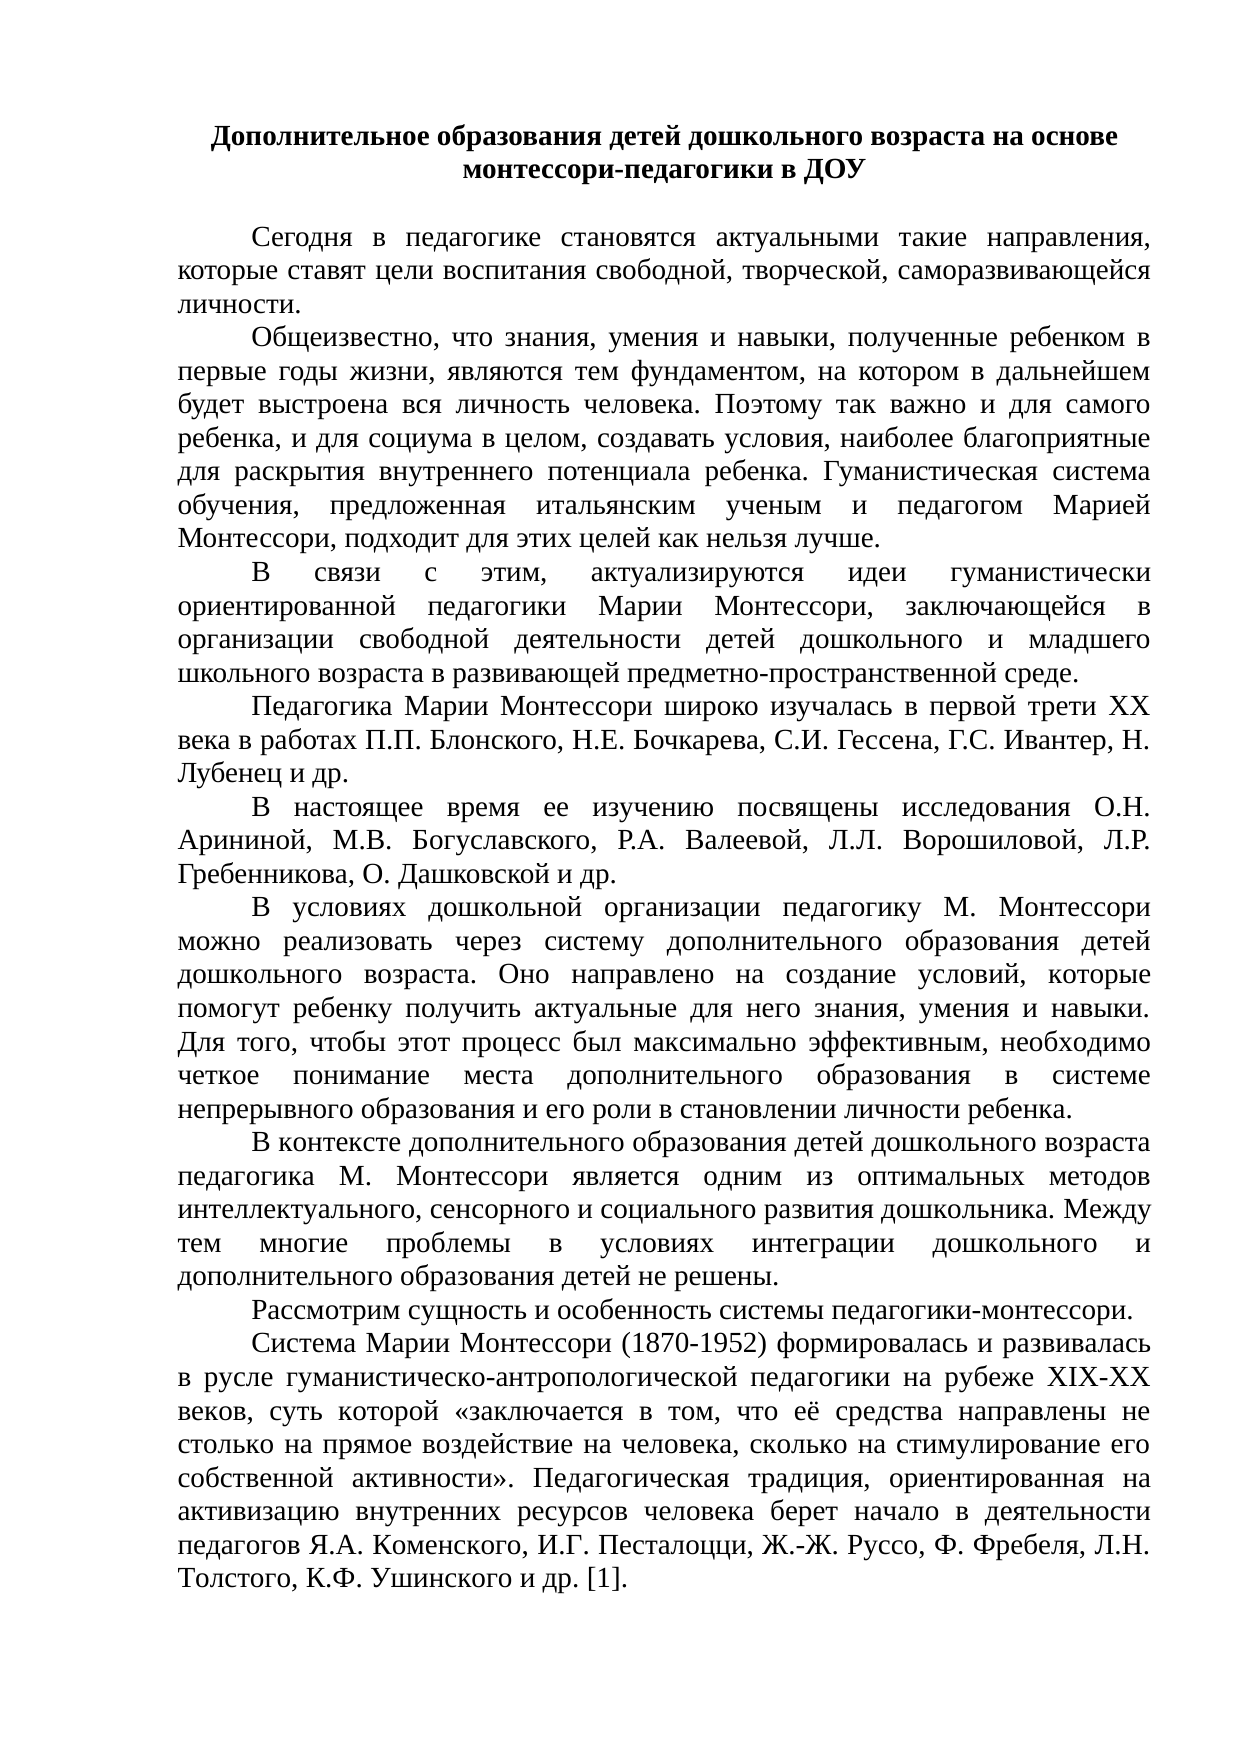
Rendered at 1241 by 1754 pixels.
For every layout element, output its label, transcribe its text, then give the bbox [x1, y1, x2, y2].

text В связи с этим, актуализируются идеи гуманистически ориентированной педагогики Марии Монтессори, заключающейся в организации свободной деятельности детей дошкольного и младшего школьного возраста в развивающей предметно-пространственной среде. [177, 554, 1152, 688]
text Рассмотрим сущность и особенность системы педагогики-монтессори. [177, 1292, 1152, 1326]
text Общеизвестно, что знания, умения и навыки, полученные ребенком в первые годы жизни, являются тем фундаментом, на котором в дальнейшем будет выстроена вся личность человека. Поэтому так важно и для самого ребенка, и для социума в целом, создавать условия, наиболее благоприятные для раскрытия внутреннего потенциала ребенка. Гуманистическая система обучения, предложенная итальянским ученым и педагогом Марией Монтессори, подходит для этих целей как нельзя лучше. [177, 319, 1152, 554]
text Сегодня в педагогике становятся актуальными такие направления, которые ставят цели воспитания свободной, творческой, саморазвивающейся личности. [177, 219, 1152, 319]
text Педагогика Марии Монтессори широко изучалась в первой трети XX века в работах П.П. Блонского, Н.Е. Бочкарева, С.И. Гессена, Г.С. Ивантер, Н. Лубенец и др. [177, 688, 1152, 789]
text Дополнительное образования детей дошкольного возраста на основе монтессори-педагогики в ДОУ [177, 118, 1152, 185]
text В настоящее время ее изучению посвящены исследования О.Н. Арининой, М.В. Богуславского, Р.А. Валеевой, Л.Л. Ворошиловой, Л.Р. Гребенникова, О. Дашковской и др. [177, 789, 1152, 889]
text В условиях дошкольной организации педагогику М. Монтессори можно реализовать через систему дополнительного образования детей дошкольного возраста. Оно направлено на создание условий, которые помогут ребенку получить актуальные для него знания, умения и навыки. Для того, чтобы этот процесс был максимально эффективным, необходимо четкое понимание места дополнительного образования в системе непрерывного образования и его роли в становлении личности ребенка. [177, 889, 1152, 1124]
text Система Марии Монтессори (1870-1952) формировалась и развивалась в русле гуманистическо-антропологической педагогики на рубеже XIX-XX веков, суть которой «заключается в том, что её средства направлены не столько на прямое воздействие на человека, сколько на стимулирование его собственной активности». Педагогическая традиция, ориентированная на активизацию внутренних ресурсов человека берет начало в деятельности педагогов Я.А. Коменского, И.Г. Песталоцци, Ж.-Ж. Руссо, Ф. Фребеля, Л.Н. Толстого, К.Ф. Ушинского и др. [1]. [177, 1326, 1152, 1594]
text В контексте дополнительного образования детей дошкольного возраста педагогика М. Монтессори является одним из оптимальных методов интеллектуального, сенсорного и социального развития дошкольника. Между тем многие проблемы в условиях интеграции дошкольного и дополнительного образования детей не решены. [177, 1124, 1152, 1292]
